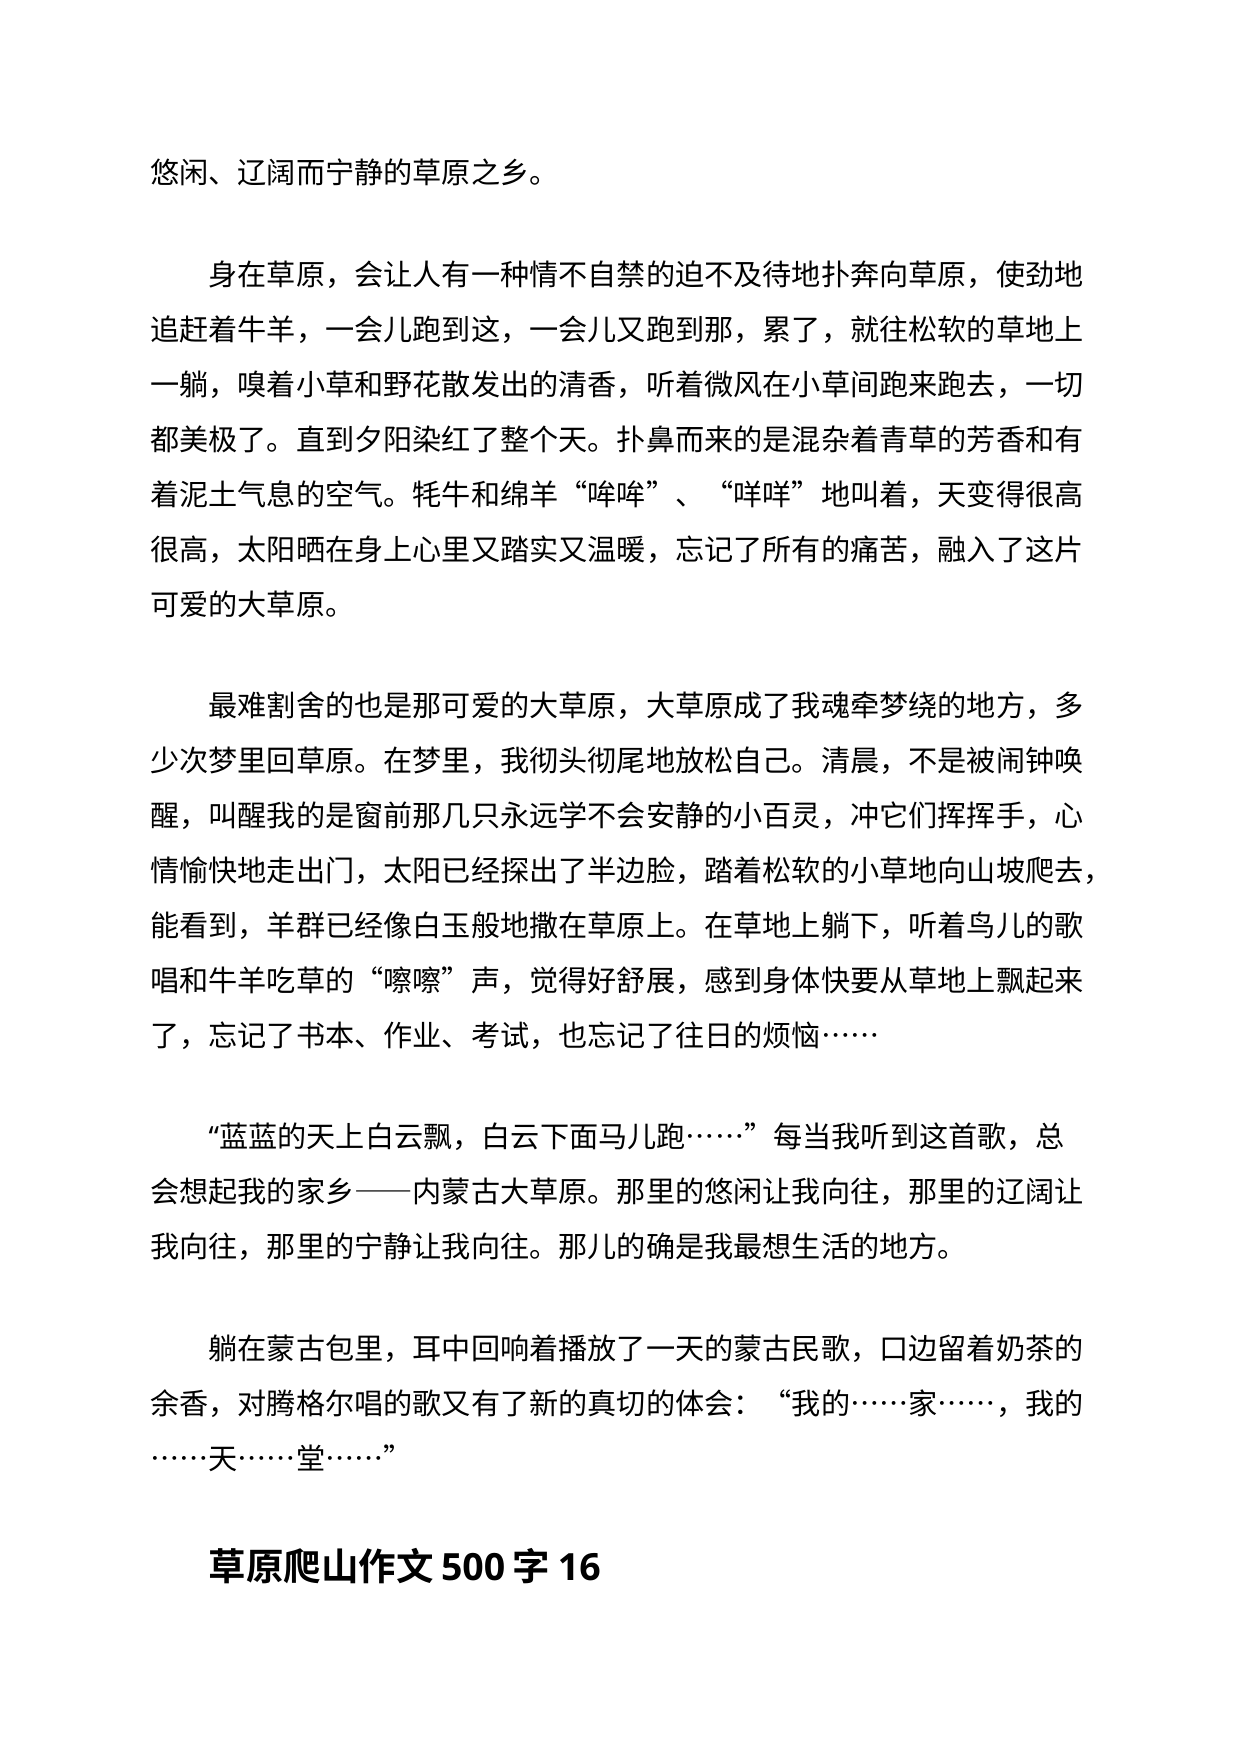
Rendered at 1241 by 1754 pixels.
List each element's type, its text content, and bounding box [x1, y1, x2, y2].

text 躺在蒙古包里，耳中回响着播放了一天的蒙古民歌，口边留着奶茶的余香，对腾格尔唱的歌又有了新的真切的体会：“我的……家……，我的……天……堂……” [150, 1326, 1090, 1478]
text 身在草原，会让人有一种情不自禁的迫不及待地扑奔向草原，使劲地追赶着牛羊，一会儿跑到这，一会儿又跑到那，累了，就往松软的草地上一躺，嗅着小草和野花散发出的清香，听着微风在小草间跑来跑去，一切都美极了。直到夕阳染红了整个天。扑鼻而来的是混杂着青草的芳香和有着泥土气息的空气。牦牛和绵羊“哞哞”、“咩咩”地叫着，天变得很高很高，太阳晒在身上心里又踏实又温暖，忘记了所有的痛苦，融入了这片可爱的大草原。 [150, 252, 1090, 623]
text 最难割舍的也是那可爱的大草原，大草原成了我魂牵梦绕的地方，多少次梦里回草原。在梦里，我彻头彻尾地放松自己。清晨，不是被闹钟唤醒，叫醒我的是窗前那几只永远学不会安静的小百灵，冲它们挥挥手，心情愉快地走出门，太阳已经探出了半边脸，踏着松软的小草地向山坡爬去，能看到，羊群已经像白玉般地撒在草原上。在草地上躺下，听着鸟儿的歌唱和牛羊吃草的“嚓嚓”声，觉得好舒展，感到身体快要从草地上飘起来了，忘记了书本、作业、考试，也忘记了往日的烦恼…… [150, 683, 1090, 1054]
text 草原爬山作文500字16 [150, 1537, 1090, 1592]
text “蓝蓝的天上白云飘，白云下面马儿跑……”每当我听到这首歌，总会想起我的家乡――内蒙古大草原。那里的悠闲让我向往，那里的辽阔让我向往，那里的宁静让我向往。那儿的确是我最想生活的地方。 [150, 1114, 1090, 1266]
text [150, 150, 1090, 192]
